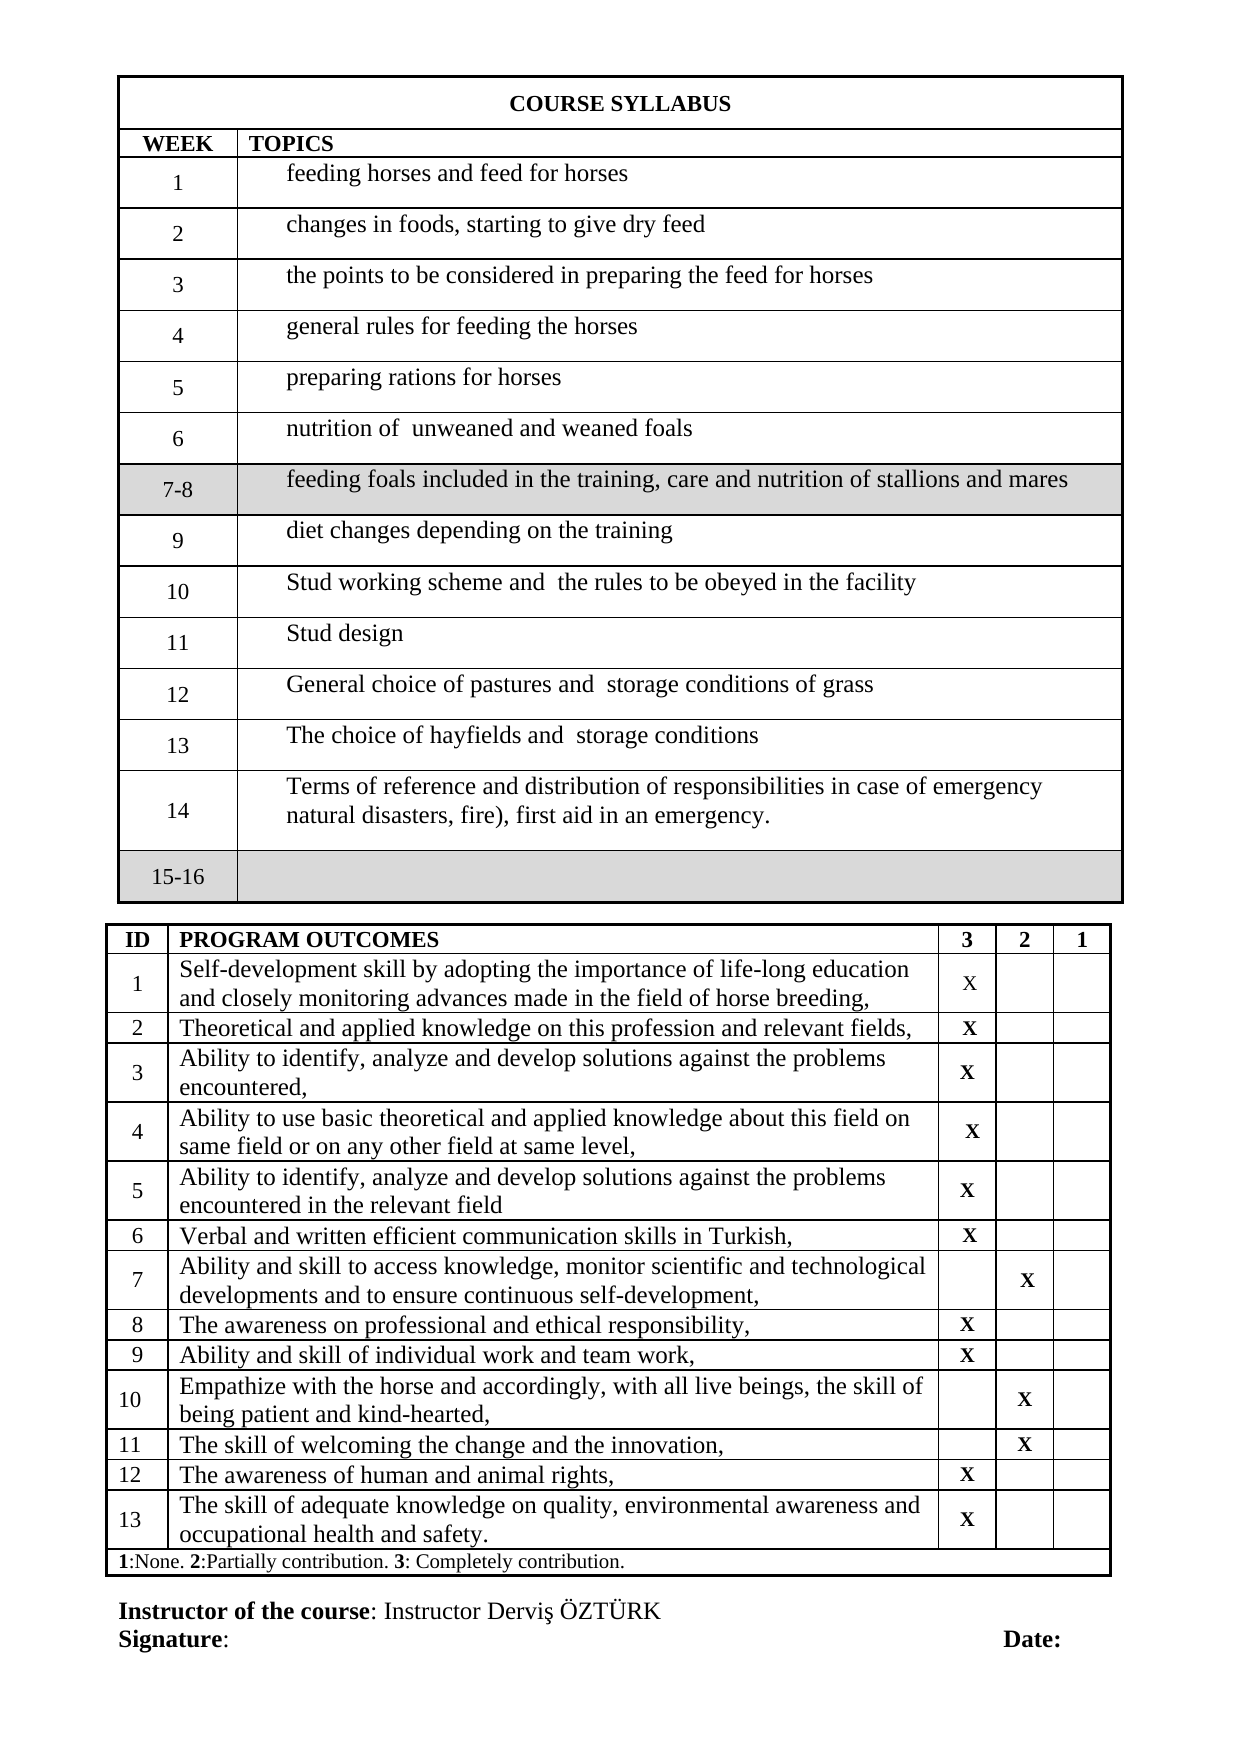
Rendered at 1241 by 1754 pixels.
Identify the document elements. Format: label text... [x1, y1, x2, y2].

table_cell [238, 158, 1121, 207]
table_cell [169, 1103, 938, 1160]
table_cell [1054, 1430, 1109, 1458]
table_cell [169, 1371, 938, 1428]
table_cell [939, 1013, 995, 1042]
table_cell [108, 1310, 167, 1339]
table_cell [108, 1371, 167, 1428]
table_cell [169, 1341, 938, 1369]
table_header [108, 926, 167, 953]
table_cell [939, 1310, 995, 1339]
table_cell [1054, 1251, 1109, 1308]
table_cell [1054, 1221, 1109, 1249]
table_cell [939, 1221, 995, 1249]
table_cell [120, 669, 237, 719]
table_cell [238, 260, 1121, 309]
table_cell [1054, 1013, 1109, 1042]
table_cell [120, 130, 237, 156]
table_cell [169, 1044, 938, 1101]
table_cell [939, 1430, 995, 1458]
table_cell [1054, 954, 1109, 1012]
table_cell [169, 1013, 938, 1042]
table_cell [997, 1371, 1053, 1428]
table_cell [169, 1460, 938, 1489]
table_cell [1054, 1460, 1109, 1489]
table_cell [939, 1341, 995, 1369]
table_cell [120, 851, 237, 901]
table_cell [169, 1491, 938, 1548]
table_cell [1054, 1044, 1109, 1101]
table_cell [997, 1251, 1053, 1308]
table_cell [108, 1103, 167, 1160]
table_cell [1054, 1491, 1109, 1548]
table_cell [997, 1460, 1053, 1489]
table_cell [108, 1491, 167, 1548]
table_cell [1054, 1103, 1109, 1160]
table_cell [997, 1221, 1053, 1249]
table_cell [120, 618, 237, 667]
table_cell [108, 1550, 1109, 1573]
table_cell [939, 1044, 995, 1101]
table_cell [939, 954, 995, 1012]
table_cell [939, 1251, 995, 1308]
text Instructor of the course: Instructor Derviş ÖZTÜRK [118, 1596, 1122, 1624]
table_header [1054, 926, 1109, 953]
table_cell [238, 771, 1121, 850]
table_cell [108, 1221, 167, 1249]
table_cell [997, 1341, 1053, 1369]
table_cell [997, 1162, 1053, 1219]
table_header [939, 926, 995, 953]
text Signature: Date: [118, 1624, 1122, 1653]
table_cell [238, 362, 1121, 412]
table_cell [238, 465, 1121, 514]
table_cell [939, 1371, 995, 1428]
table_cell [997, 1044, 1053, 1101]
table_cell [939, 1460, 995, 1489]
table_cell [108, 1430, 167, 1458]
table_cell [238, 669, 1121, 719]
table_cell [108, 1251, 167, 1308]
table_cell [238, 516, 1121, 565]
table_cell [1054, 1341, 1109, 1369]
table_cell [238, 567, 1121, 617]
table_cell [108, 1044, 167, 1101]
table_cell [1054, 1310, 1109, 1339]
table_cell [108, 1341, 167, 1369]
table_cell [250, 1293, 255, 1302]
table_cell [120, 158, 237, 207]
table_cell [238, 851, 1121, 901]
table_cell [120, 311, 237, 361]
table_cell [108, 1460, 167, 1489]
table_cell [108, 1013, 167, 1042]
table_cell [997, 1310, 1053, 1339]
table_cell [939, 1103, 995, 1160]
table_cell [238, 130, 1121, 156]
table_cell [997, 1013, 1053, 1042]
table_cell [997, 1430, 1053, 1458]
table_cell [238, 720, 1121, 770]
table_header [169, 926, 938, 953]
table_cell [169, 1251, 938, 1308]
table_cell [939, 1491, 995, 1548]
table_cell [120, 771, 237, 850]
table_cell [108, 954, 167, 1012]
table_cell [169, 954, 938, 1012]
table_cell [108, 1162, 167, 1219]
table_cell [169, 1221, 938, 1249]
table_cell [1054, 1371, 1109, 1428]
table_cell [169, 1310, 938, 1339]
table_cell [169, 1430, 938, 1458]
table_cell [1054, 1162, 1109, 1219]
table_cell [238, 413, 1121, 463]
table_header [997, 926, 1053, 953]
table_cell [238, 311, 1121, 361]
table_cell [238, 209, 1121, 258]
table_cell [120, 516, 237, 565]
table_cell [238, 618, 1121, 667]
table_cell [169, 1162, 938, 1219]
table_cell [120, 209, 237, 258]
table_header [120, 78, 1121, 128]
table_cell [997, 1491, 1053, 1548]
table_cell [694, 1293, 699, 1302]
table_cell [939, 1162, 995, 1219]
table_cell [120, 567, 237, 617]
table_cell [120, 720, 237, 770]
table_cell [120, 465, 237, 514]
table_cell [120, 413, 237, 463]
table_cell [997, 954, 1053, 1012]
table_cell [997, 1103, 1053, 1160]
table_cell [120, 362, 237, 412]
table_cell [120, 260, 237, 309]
